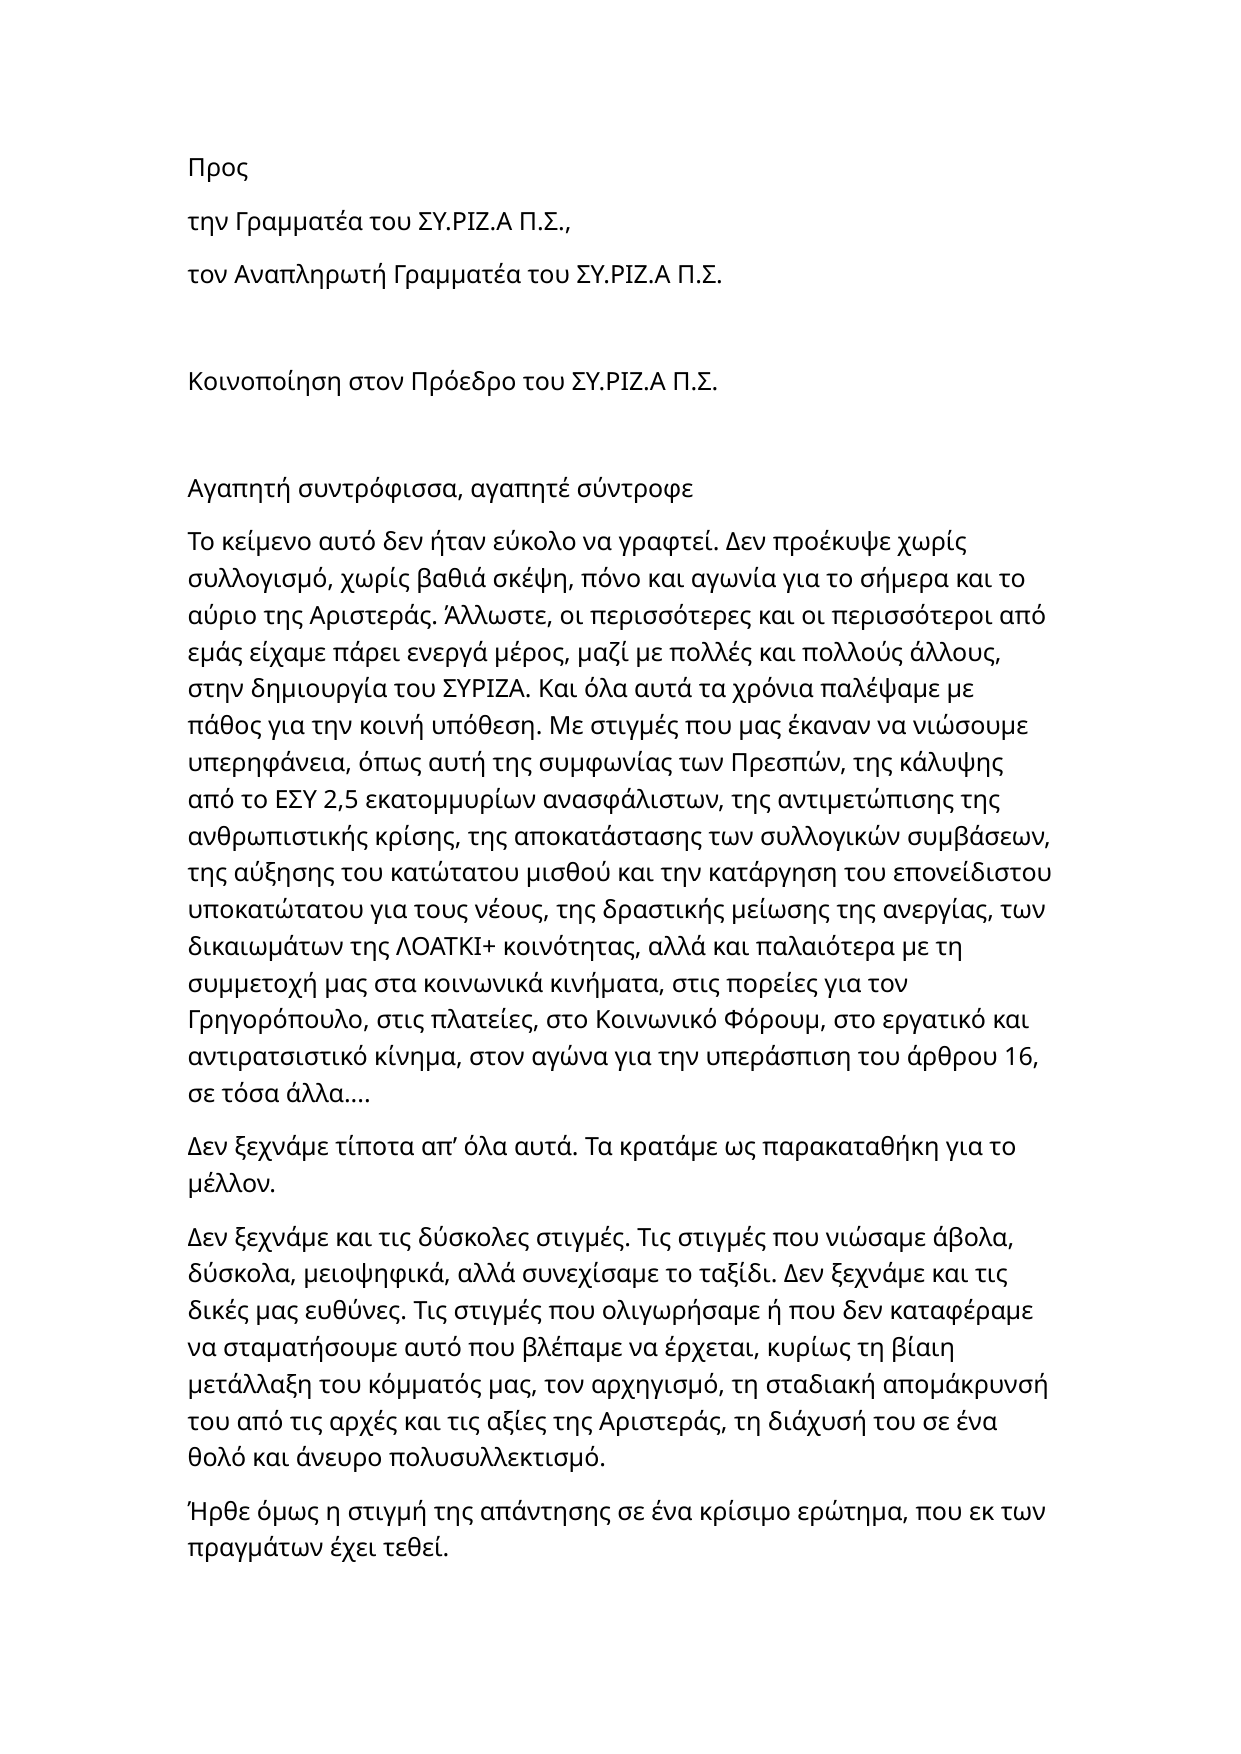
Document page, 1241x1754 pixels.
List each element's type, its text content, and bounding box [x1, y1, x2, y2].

text τον Αναπληρωτή Γραμματέα του ΣΥ.ΡΙΖ.Α Π.Σ. [187, 257, 1053, 291]
text Δεν ξεχνάμε και τις δύσκολες στιγμές. Τις στιγμές που νιώσαμε άβολα, δύσκολα, μειοψηφικά, αλλά συνεχίσαμε το ταξίδι. Δεν ξεχνάμε και τις δικές μας ευθύνες. Τις στιγμές που ολιγωρήσαμε ή που δεν καταφέραμε να σταματήσουμε αυτό που βλέπαμε να έρχεται, κυρίως τη βίαιη μετάλλαξη του κόμματός μας, τον αρχηγισμό, τη σταδιακή απομάκρυνσή του από τις αρχές και τις αξίες της Αριστεράς, τη διάχυσή του σε ένα θολό και άνευρο πολυσυλλεκτισμό. [187, 1219, 1053, 1474]
text Ήρθε όμως η στιγμή της απάντησης σε ένα κρίσιμο ερώτημα, που εκ των πραγμάτων έχει τεθεί. [187, 1493, 1053, 1564]
text Προς [187, 150, 1053, 184]
text Το κείμενο αυτό δεν ήταν εύκολο να γραφτεί. Δεν προέκυψε χωρίς συλλογισμό, χωρίς βαθιά σκέψη, πόνο και αγωνία για το σήμερα και το αύριο της Αριστεράς. Άλλωστε, οι περισσότερες και οι περισσότεροι από εμάς είχαμε πάρει ενεργά μέρος, μαζί με πολλές και πολλούς άλλους, στην δημιουργία του ΣΥΡΙΖΑ. Και όλα αυτά τα χρόνια παλέψαμε με πάθος για την κοινή υπόθεση. Με στιγμές που μας έκαναν να νιώσουμε υπερηφάνεια, όπως αυτή της συμφωνίας των Πρεσπών, της κάλυψης από το ΕΣΥ 2,5 εκατομμυρίων ανασφάλιστων, της αντιμετώπισης της ανθρωπιστικής κρίσης, της αποκατάστασης των συλλογικών συμβάσεων, της αύξησης του κατώτατου μισθού και την κατάργηση του επονείδιστου υποκατώτατου για τους νέους, της δραστικής μείωσης της ανεργίας, των δικαιωμάτων της ΛΟΑΤΚΙ+ κοινότητας, αλλά και παλαιότερα με τη συμμετοχή μας στα κοινωνικά κινήματα, στις πορείες για τον Γρηγορόπουλο, στις πλατείες, στο Κοινωνικό Φόρουμ, στο εργατικό και αντιρατσιστικό κίνημα, στον αγώνα για την υπεράσπιση του άρθρου 16, σε τόσα άλλα.... [187, 524, 1053, 1110]
text Κοινοποίηση στον Πρόεδρο του ΣΥ.ΡΙΖ.Α Π.Σ. [187, 364, 1053, 398]
text Αγαπητή συντρόφισσα, αγαπητέ σύντροφε [187, 471, 1053, 505]
text Δεν ξεχνάμε τίποτα απ’ όλα αυτά. Τα κρατάμε ως παρακαταθήκη για το μέλλον. [187, 1129, 1053, 1200]
text την Γραμματέα του ΣΥ.ΡΙΖ.Α Π.Σ., [187, 203, 1053, 237]
